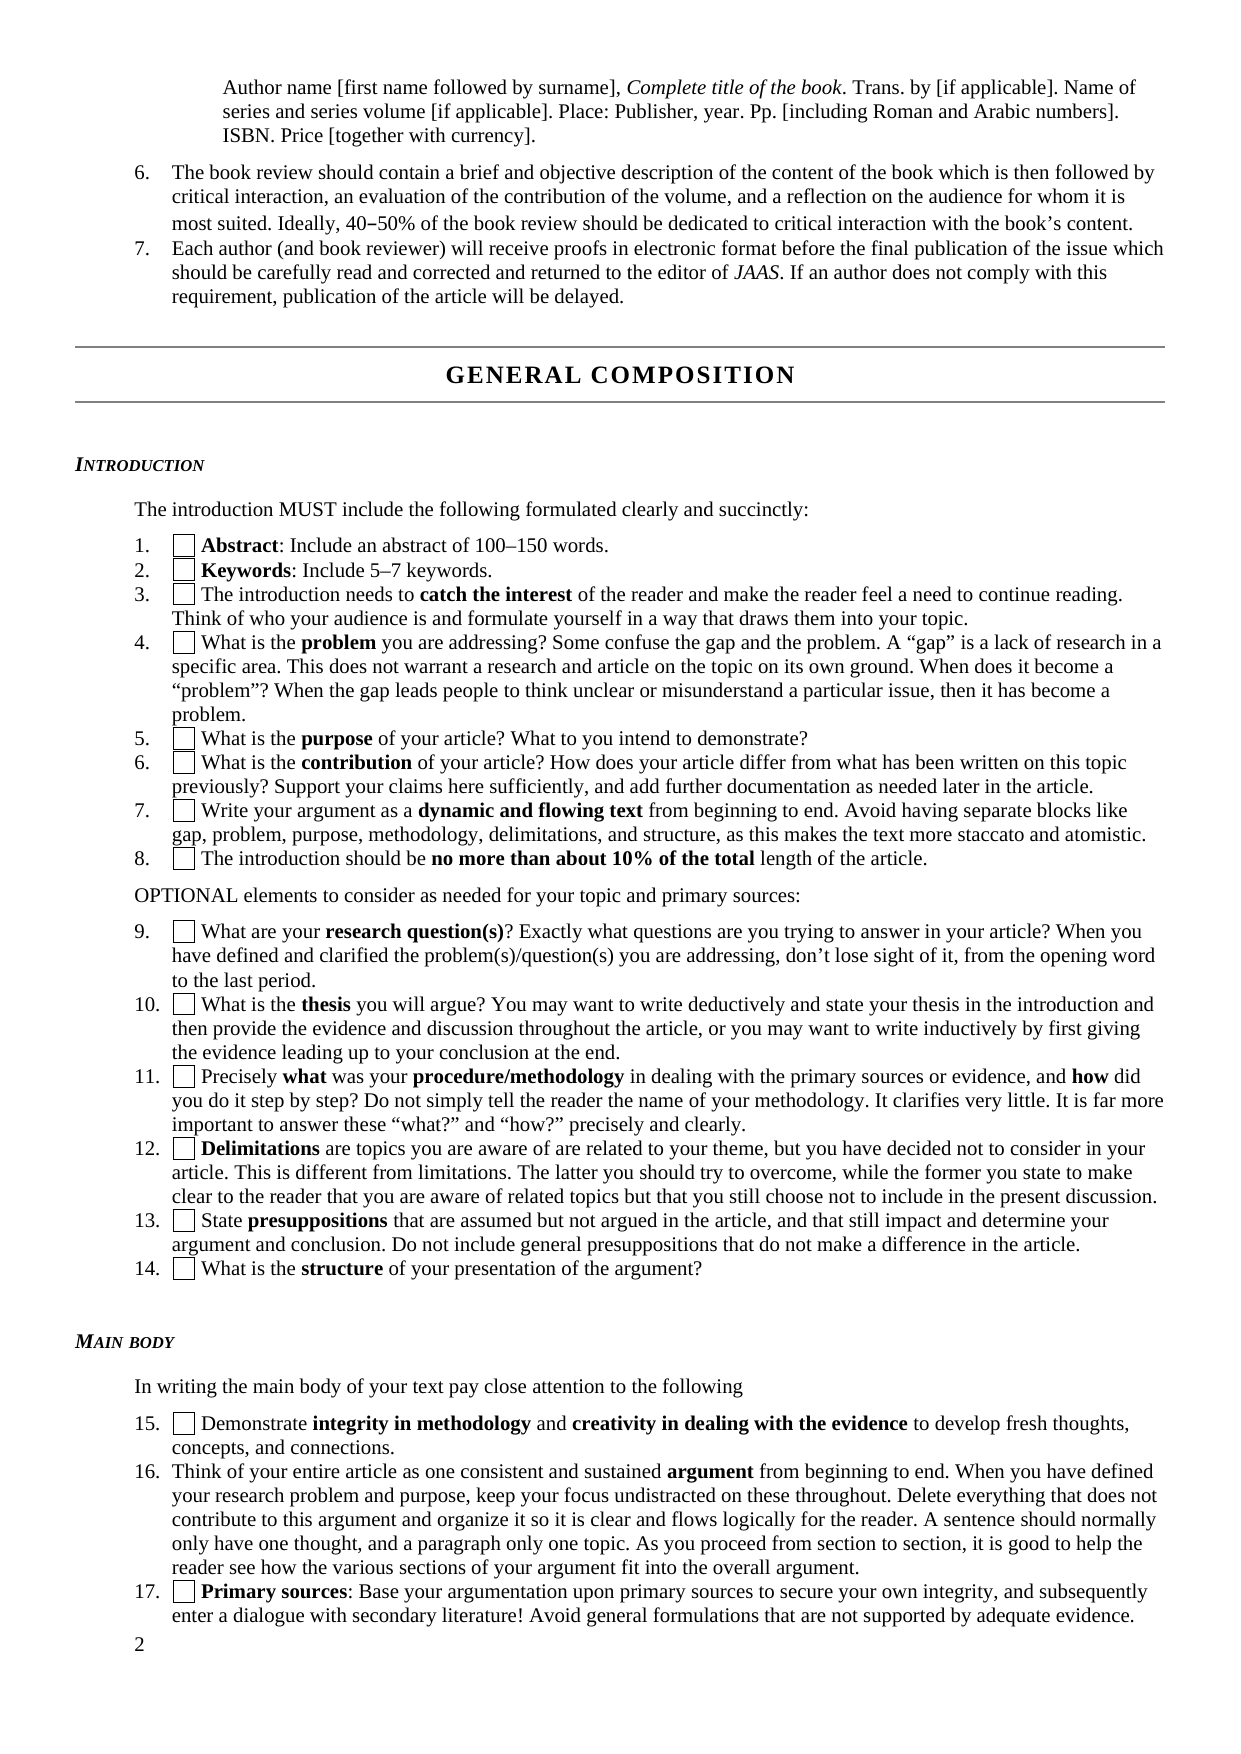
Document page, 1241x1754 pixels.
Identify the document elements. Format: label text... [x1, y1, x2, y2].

subtitle Main body [75, 1329, 1165, 1353]
list What is the contribution of your article? How does your article differ from what has been written on this topic previously? Support your claims here sufficiently, and add further documentation as needed later in the article. [134, 750, 1165, 798]
list The introduction needs to catch the interest of the reader and make the reader feel a need to continue reading. Think of who your audience is and formulate yourself in a way that draws them into your topic. [134, 582, 1165, 630]
list Delimitations are topics you are aware of are related to your theme, but you have decided not to consider in your article. This is different from limitations. The latter you should try to overcome, while the former you state to make clear to the reader that you are aware of related topics but that you still choose not to include in the present discussion. [134, 1136, 1165, 1208]
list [134, 1579, 1165, 1627]
text Author name [first name followed by surname], Complete title of the book. Trans. by [if applicable]. Name of series and series volume [if applicable]. Place: Publisher, year. Pp. [including Roman and Arabic numbers]. ISBN. Price [together with currency]. [222, 75, 1165, 147]
list The book review should contain a brief and objective description of the content of the book which is then followed by critical interaction, an evaluation of the contribution of the volume, and a reflection on the audience for whom it is most suited. Ideally, 40–50% of the book review should be dedicated to critical interaction with the book’s content. [134, 160, 1165, 236]
subtitle Introduction [75, 452, 1165, 476]
list What is the problem you are addressing? Some confuse the gap and the problem. A “gap” is a lack of research in a specific area. This does not warrant a research and article on the topic on its own ground. When does it become a “problem”? When the gap leads people to think unclear or misunderstand a particular issue, then it has become a problem. [134, 630, 1165, 726]
list What are your research question(s)? Exactly what questions are you trying to answer in your article? When you have defined and clarified the problem(s)/question(s) you are addressing, don’t lose sight of it, from the opening word to the last period. [134, 919, 1165, 992]
list Abstract: Include an abstract of 100–150 words. [134, 533, 1165, 557]
list What is the purpose of your article? What to you intend to demonstrate? [134, 726, 1165, 750]
list Demonstrate integrity in methodology and creativity in dealing with the evidence to develop fresh thoughts, concepts, and connections. [134, 1411, 1165, 1459]
list The introduction should be no more than about 10% of the total length of the article. [134, 846, 1165, 870]
text In writing the main body of your text pay close attention to the following [75, 1374, 1165, 1398]
list Think of your entire article as one consistent and sustained argument from beginning to end. When you have defined your research problem and purpose, keep your focus undistracted on these throughout. Delete everything that does not contribute to this argument and organize it so it is clear and flows logically for the reader. A sentence should normally only have one thought, and a paragraph only one topic. As you proceed from section to section, it is good to help the reader see how the various sections of your argument fit into the overall argument. [134, 1459, 1165, 1579]
list Precisely what was your procedure/methodology in dealing with the primary sources or evidence, and how did you do it step by step? Do not simply tell the reader the name of your methodology. It clarifies very little. It is far more important to answer these “what?” and “how?” precisely and clearly. [134, 1064, 1165, 1136]
list What is the structure of your presentation of the argument? [134, 1256, 1165, 1280]
list What is the thesis you will argue? You may want to write deductively and state your thesis in the introduction and then provide the evidence and discussion throughout the article, or you may want to write inductively by first giving the evidence leading up to your conclusion at the end. [134, 992, 1165, 1064]
list Write your argument as a dynamic and flowing text from beginning to end. Avoid having separate blocks like gap, problem, purpose, methodology, delimitations, and structure, as this makes the text more staccato and atomistic. [134, 798, 1165, 846]
list State presuppositions that are assumed but not argued in the article, and that still impact and determine your argument and conclusion. Do not include general presuppositions that do not make a difference in the article. [134, 1208, 1165, 1256]
text OPTIONAL elements to consider as needed for your topic and primary sources: [75, 883, 1165, 907]
list Keywords: Include 5–7 keywords. [134, 557, 1165, 582]
text The introduction MUST include the following formulated clearly and succinctly: [75, 497, 1165, 521]
subtitle General Composition [75, 348, 1165, 401]
list Each author (and book reviewer) will receive proofs in electronic format before the final publication of the issue which should be carefully read and corrected and returned to the editor of JAAS. If an author does not comply with this requirement, publication of the article will be delayed. [134, 236, 1165, 308]
